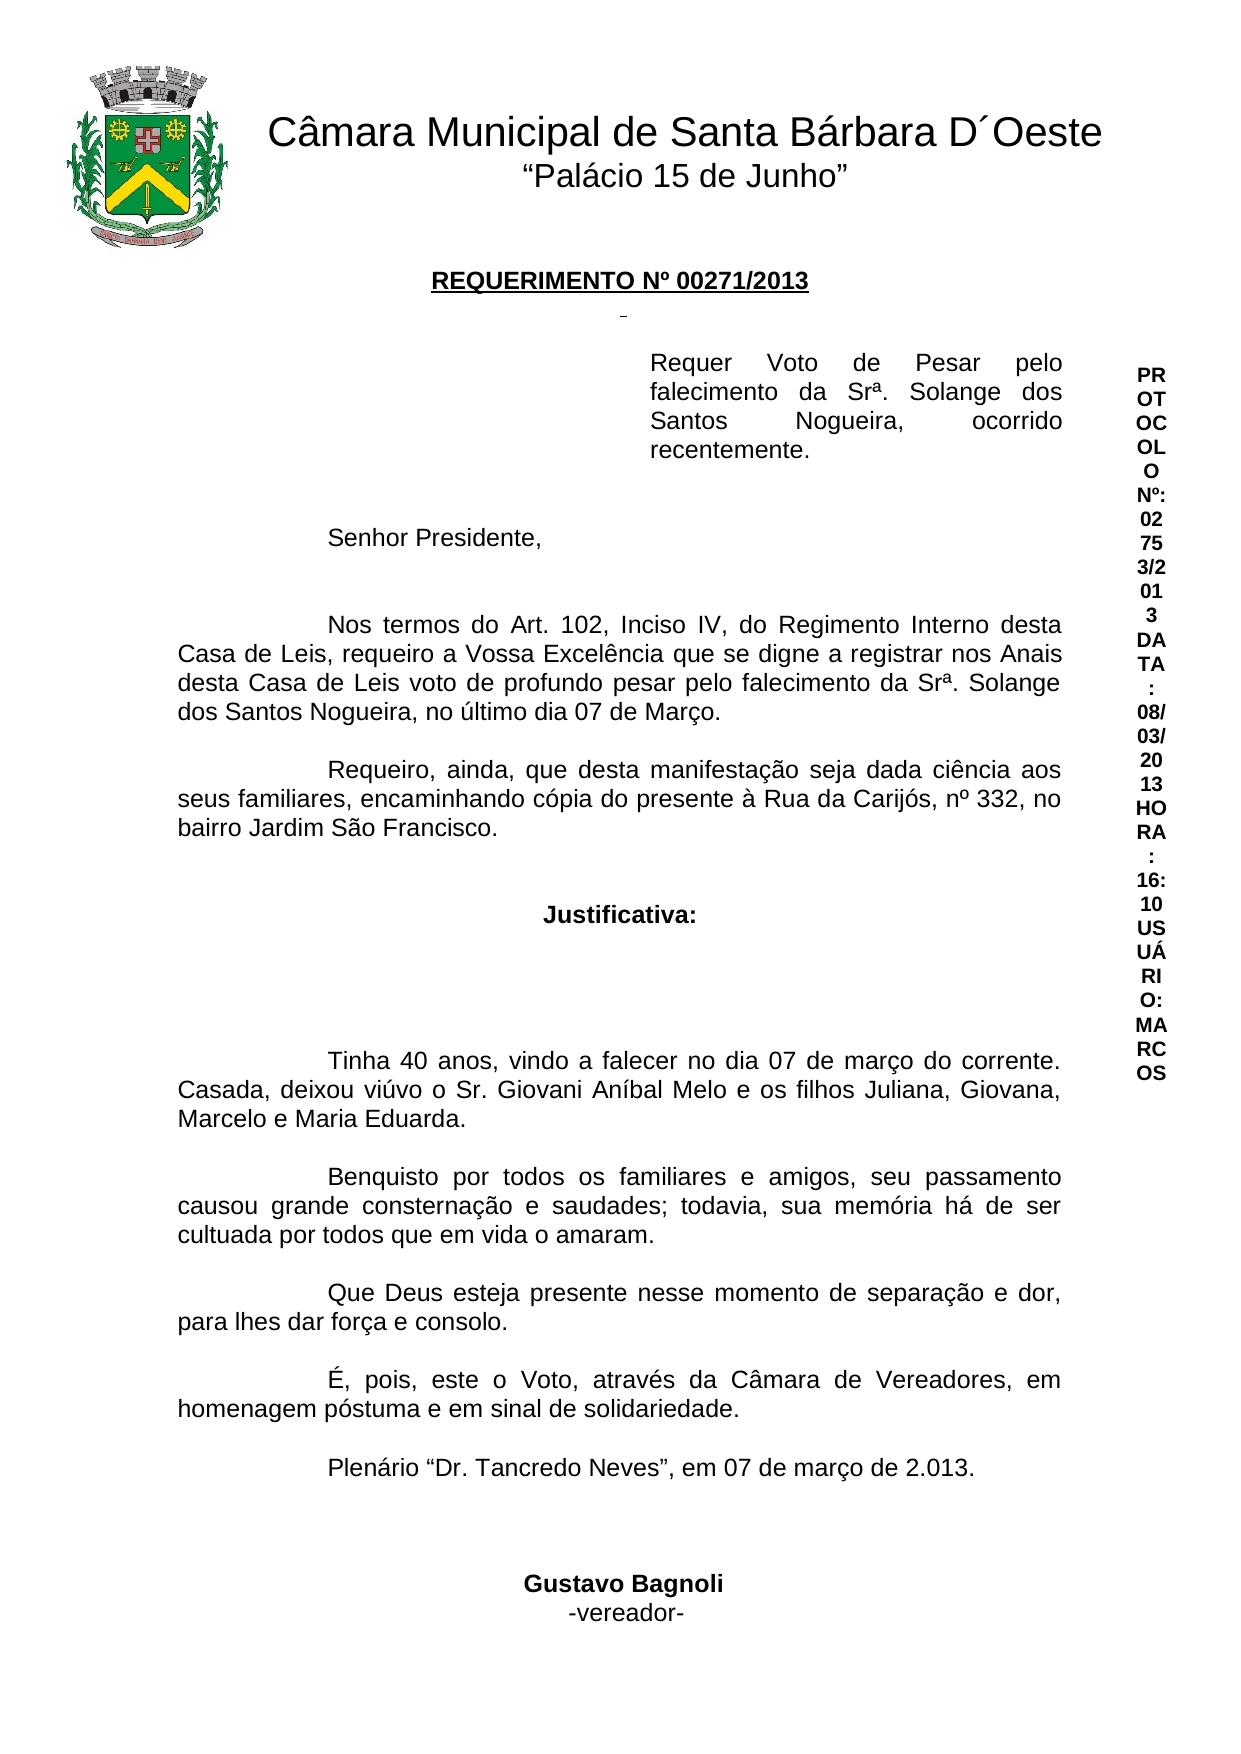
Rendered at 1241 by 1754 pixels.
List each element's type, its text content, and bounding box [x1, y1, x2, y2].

text Benquisto por todos os familiares e amigos, seu passamento causou grande consternação e saudades; todavia, sua memória há de ser cultuada por todos que em vida o amaram. [177, 1162, 1063, 1249]
text Justificativa: [177, 900, 1063, 929]
text Tinha 40 anos, vindo a falecer no dia 07 de março do corrente. Casada, deixou viúvo o Sr. Giovani Aníbal Melo e os filhos Juliana, Giovana, Marcelo e Maria Eduarda. [177, 1046, 1063, 1133]
text Senhor Presidente, [177, 522, 1063, 551]
text Nos termos do Art. 102, Inciso IV, do Regimento Interno desta Casa de Leis, requeiro a Vossa Excelência que se digne a registrar nos Anais desta Casa de Leis voto de profundo pesar pelo falecimento da Srª. Solange dos Santos Nogueira, no último dia 07 de Março. [177, 609, 1063, 726]
text Requer Voto de Pesar pelo falecimento da Srª. Solange dos Santos Nogueira, ocorrido recentemente. [650, 348, 1063, 464]
text Que Deus esteja presente nesse momento de separação e dor, para lhes dar força e consolo. [177, 1278, 1063, 1336]
text Plenário “Dr. Tancredo Neves”, em 07 de março de 2.013. [177, 1452, 1063, 1481]
text Requeiro, ainda, que desta manifestação seja dada ciência aos seus familiares, encaminhando cópia do presente à Rua da Carijós, nº 332, no bairro Jardim São Francisco. [177, 755, 1063, 842]
text Gustavo Bagnoli [177, 1569, 1063, 1598]
title REQUERIMENTO Nº 00271/2013 [177, 266, 1063, 295]
text É, pois, este o Voto, através da Câmara de Vereadores, em homenagem póstuma e em sinal de solidariedade. [177, 1365, 1063, 1423]
text -vereador- [177, 1598, 1063, 1627]
picture [66, 66, 235, 255]
